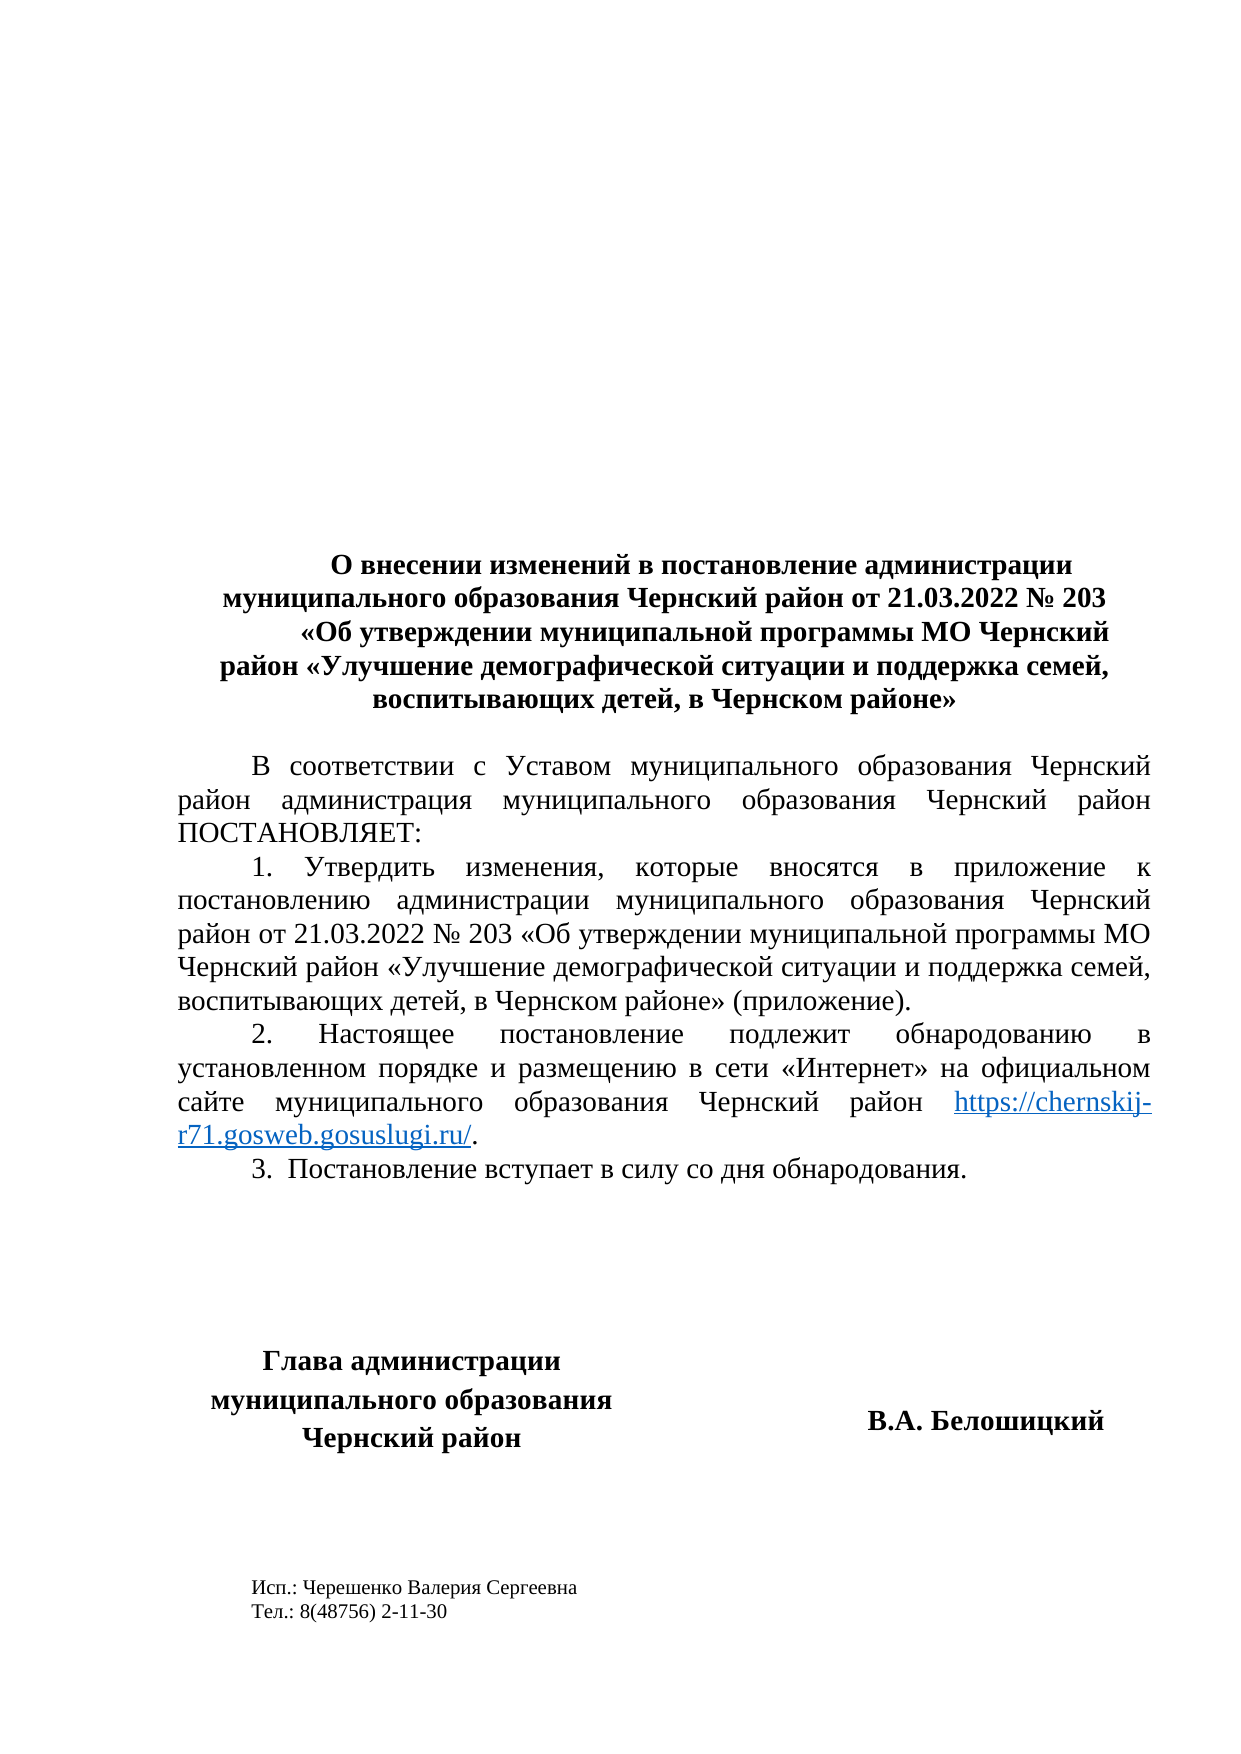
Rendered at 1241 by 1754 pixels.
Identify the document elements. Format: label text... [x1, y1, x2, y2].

table_header В.А. Белошицкий [646, 1343, 1119, 1479]
text 1. Утвердить изменения, которые вносятся в приложение к постановлению администрации муниципального образования Чернский район от 21.03.2022 № 203 «Об утверждении муниципальной программы МО Чернский район «Улучшение демографической ситуации и поддержка семей, воспитывающих детей, в Чернском районе» (приложение). [177, 849, 1152, 1017]
text 2. Настоящее постановление подлежит обнародованию в установленном порядке и размещению в сети «Интернет» на официальном сайте муниципального образования Чернский район https://chernskij-r71.gosweb.gosuslugi.ru/. [177, 1017, 1152, 1151]
table_header Глава администрации муниципального образования Чернский район [177, 1343, 646, 1479]
text 3. Постановление вступает в силу со дня обнародования. [177, 1151, 1152, 1184]
text «Об утверждении муниципальной программы МО Чернский район «Улучшение демографической ситуации и поддержка семей, воспитывающих детей, в Чернском районе» [177, 614, 1152, 715]
text О внесении изменений в постановление администрации муниципального образования Чернский район от 21.03.2022 № 203 [177, 547, 1152, 614]
text В соответствии с Уставом муниципального образования Чернский район администрация муниципального образования Чернский район ПОСТАНОВЛЯЕТ: [177, 748, 1152, 849]
text Исп.: Черешенко Валерия Сергеевна [177, 1575, 1152, 1599]
text Тел.: 8(48756) 2-11-30 [177, 1599, 1152, 1623]
